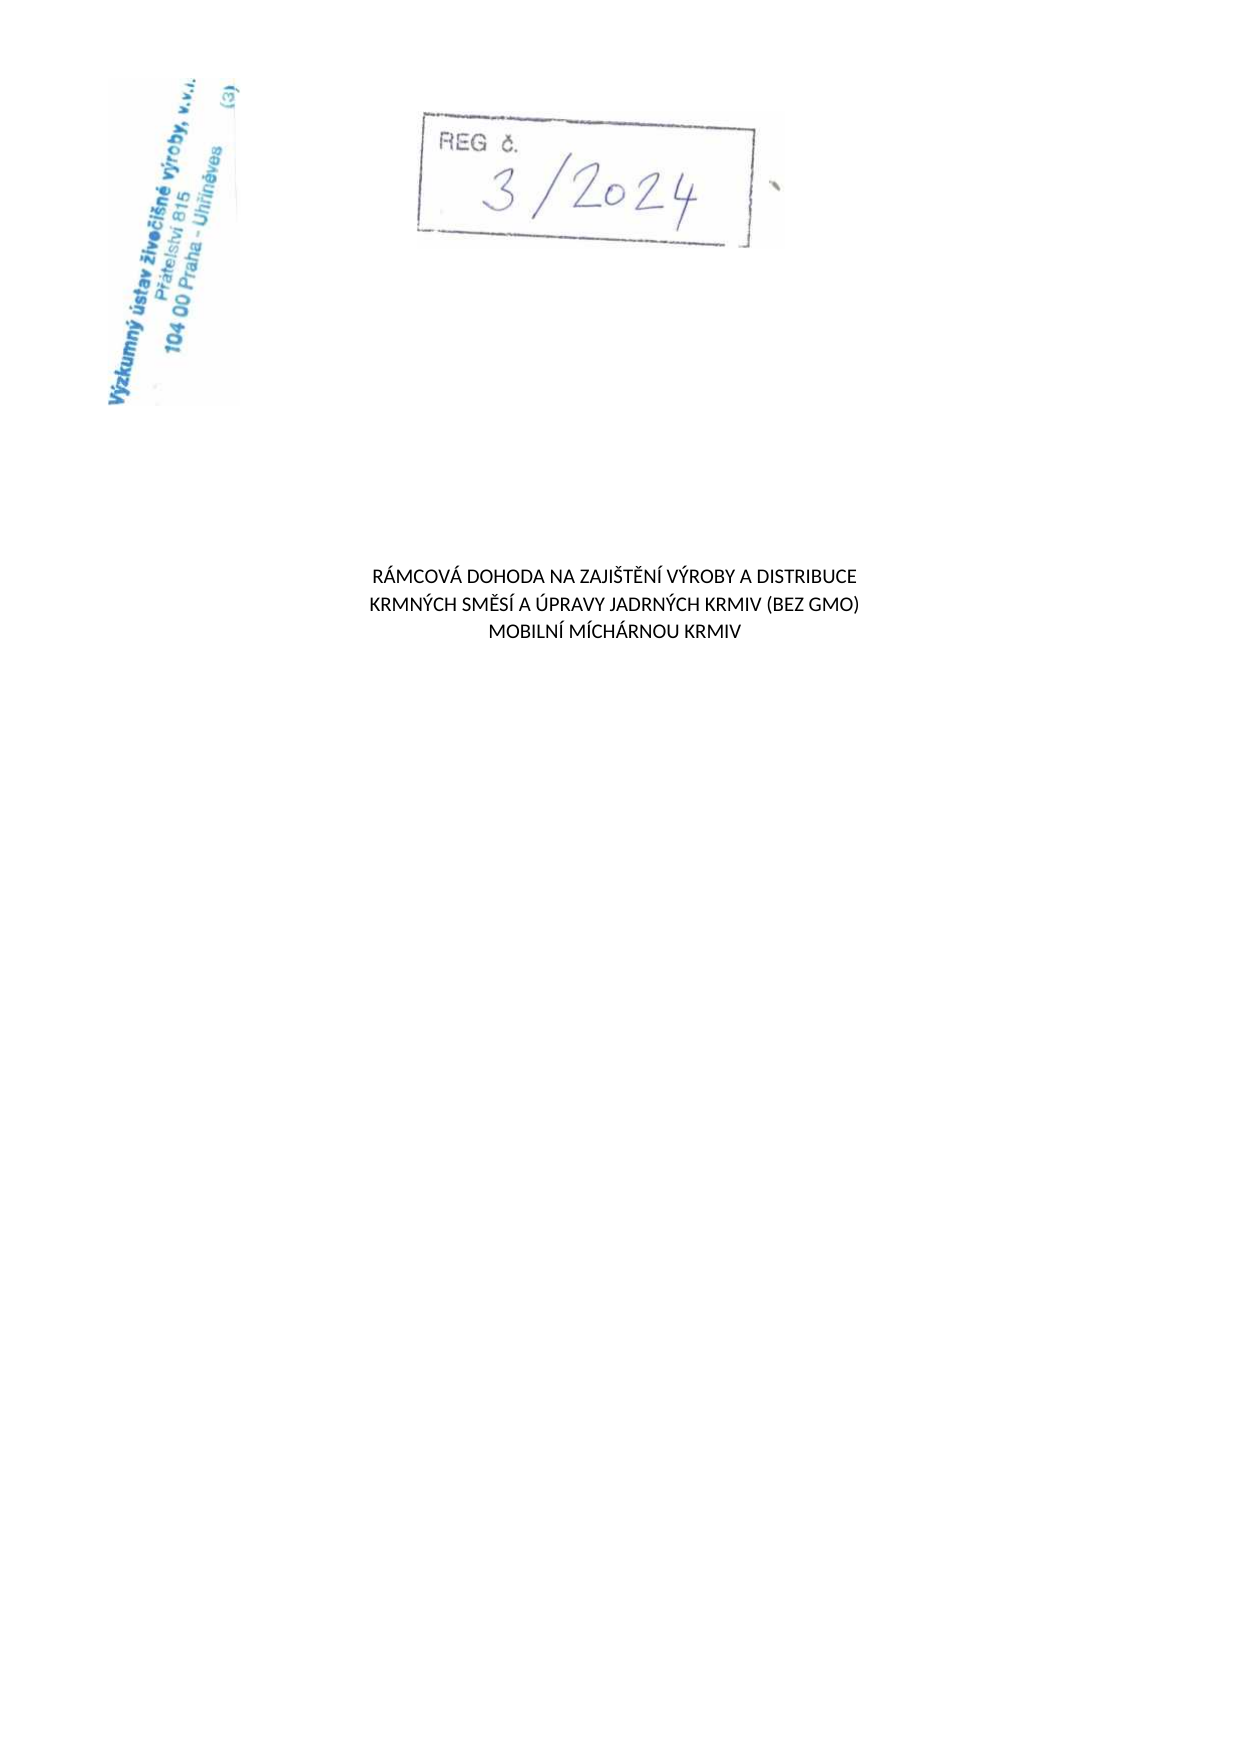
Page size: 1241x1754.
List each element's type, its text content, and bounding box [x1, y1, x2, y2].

picture [107, 78, 241, 406]
text RÁMCOVÁ DOHODA NA ZAJIŠTĚNÍ VÝROBY A DISTRIBUCE KRMNÝCH SMĚSÍ A ÚPRAVY JADRNÝCH KRMIV (BEZ GMO) MOBILNÍ MÍCHÁRNOU KRMIV [107, 563, 1122, 644]
picture [416, 111, 785, 249]
